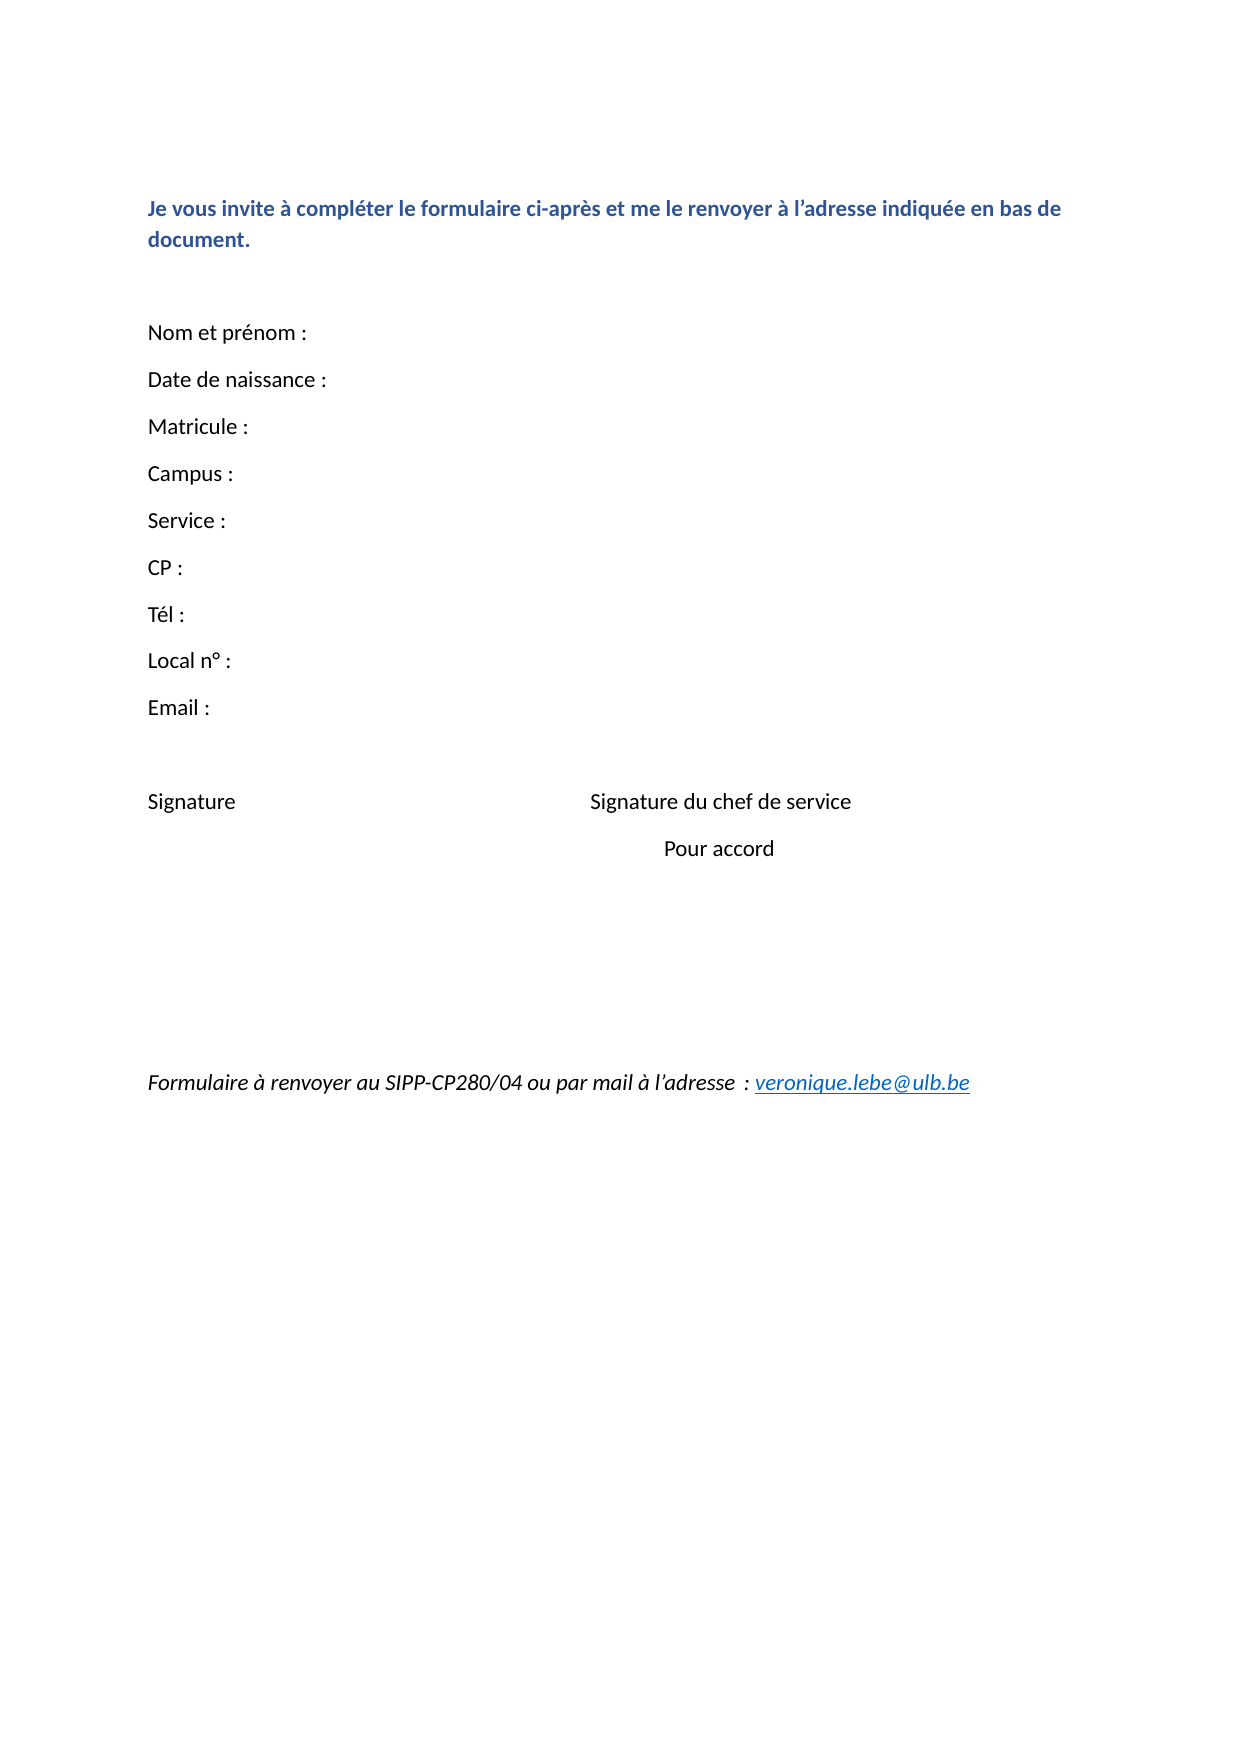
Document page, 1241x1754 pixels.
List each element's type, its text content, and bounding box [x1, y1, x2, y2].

text Nom et prénom : [148, 318, 1093, 346]
text Formulaire à renvoyer au SIPP-CP280/04 ou par mail à l’adresse : veronique.lebe@ulb.be [148, 1068, 1093, 1096]
text Je vous invite à compléter le formulaire ci-après et me le renvoyer à l’adresse indiquée en bas de document. [148, 194, 1093, 253]
text Date de naissance : [148, 365, 1093, 393]
text Pour accord [148, 834, 1093, 862]
text Tél : [148, 600, 1093, 628]
text Matricule : [148, 412, 1093, 440]
text Campus : [148, 459, 1093, 487]
text Email : [148, 693, 1093, 721]
text Local n° : [148, 647, 1093, 674]
text Signature Signature du chef de service [148, 787, 1093, 815]
text CP : [148, 553, 1093, 581]
text Service : [148, 506, 1093, 534]
